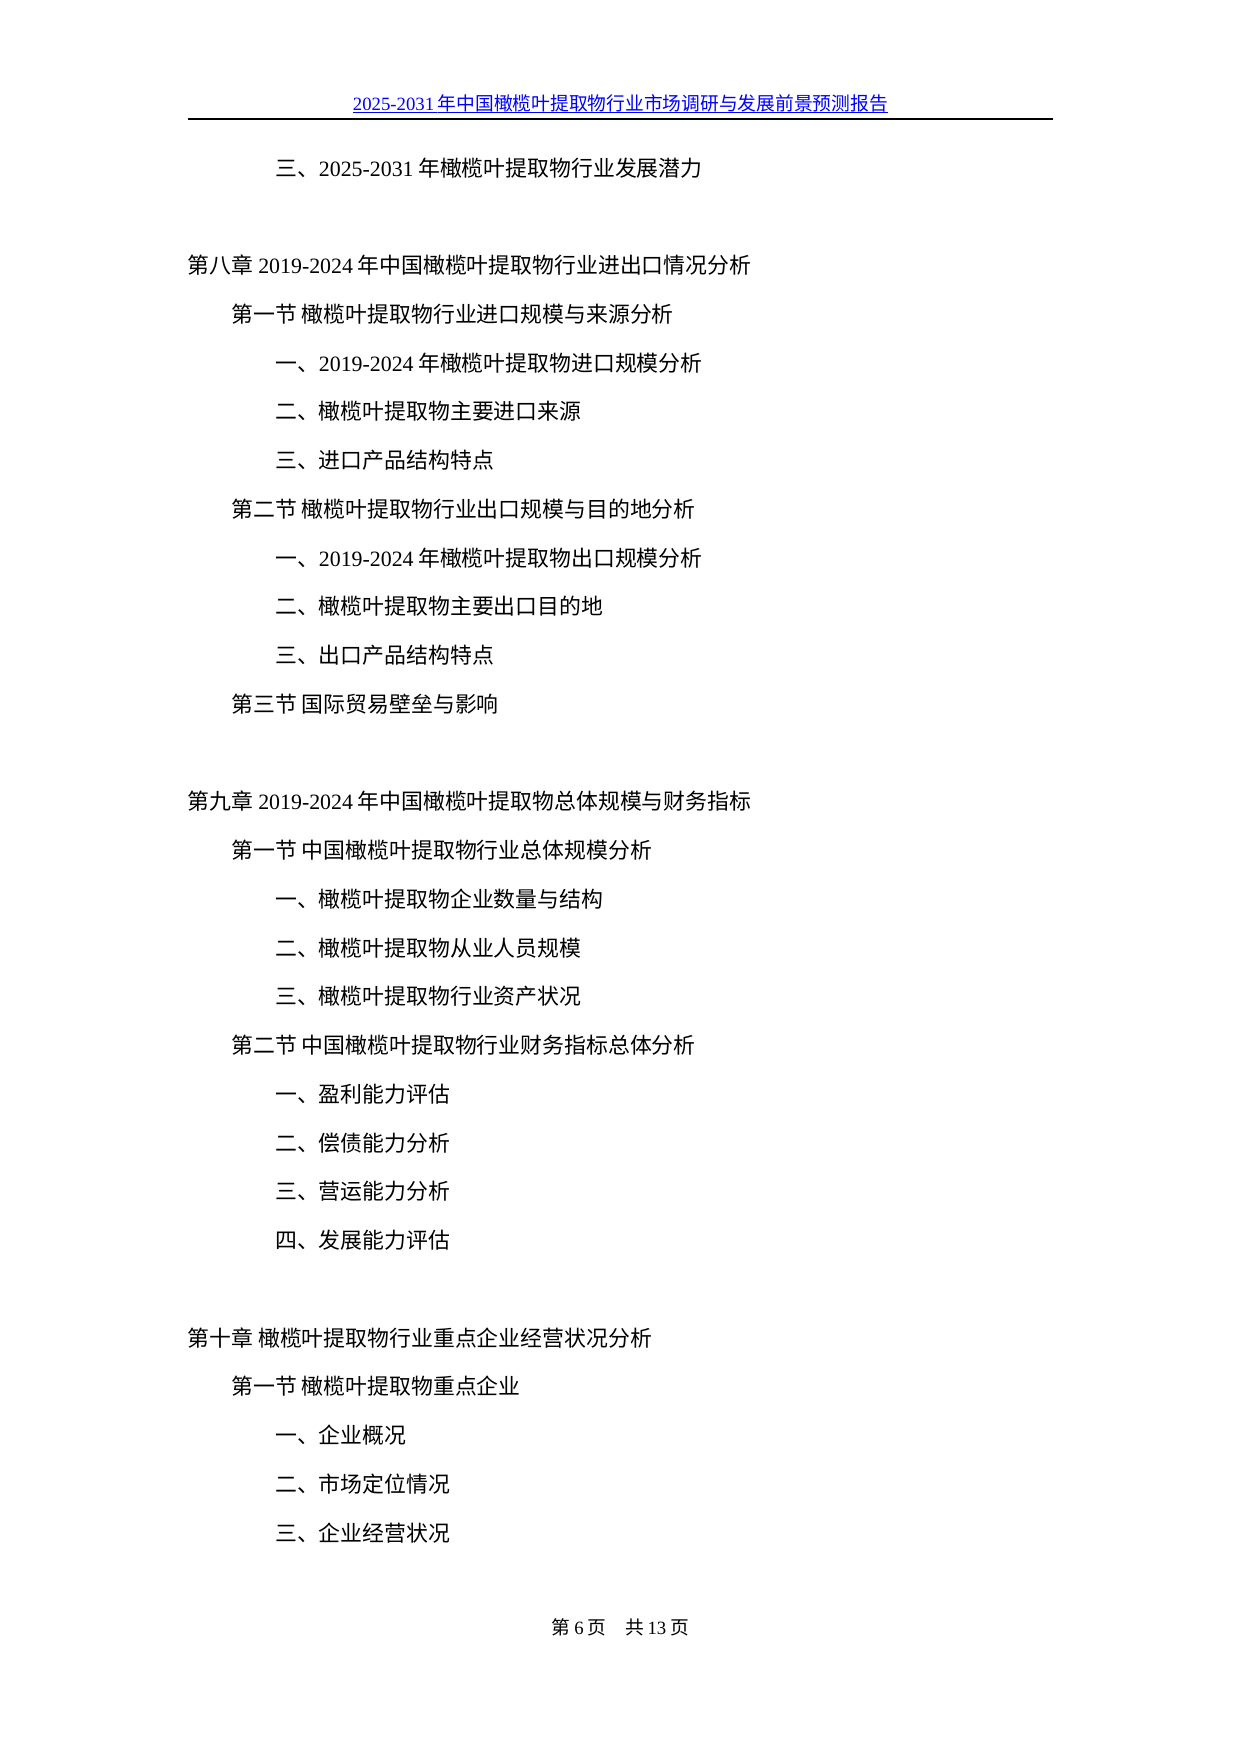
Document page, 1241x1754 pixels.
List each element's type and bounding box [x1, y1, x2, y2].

text [187, 150, 1053, 1548]
